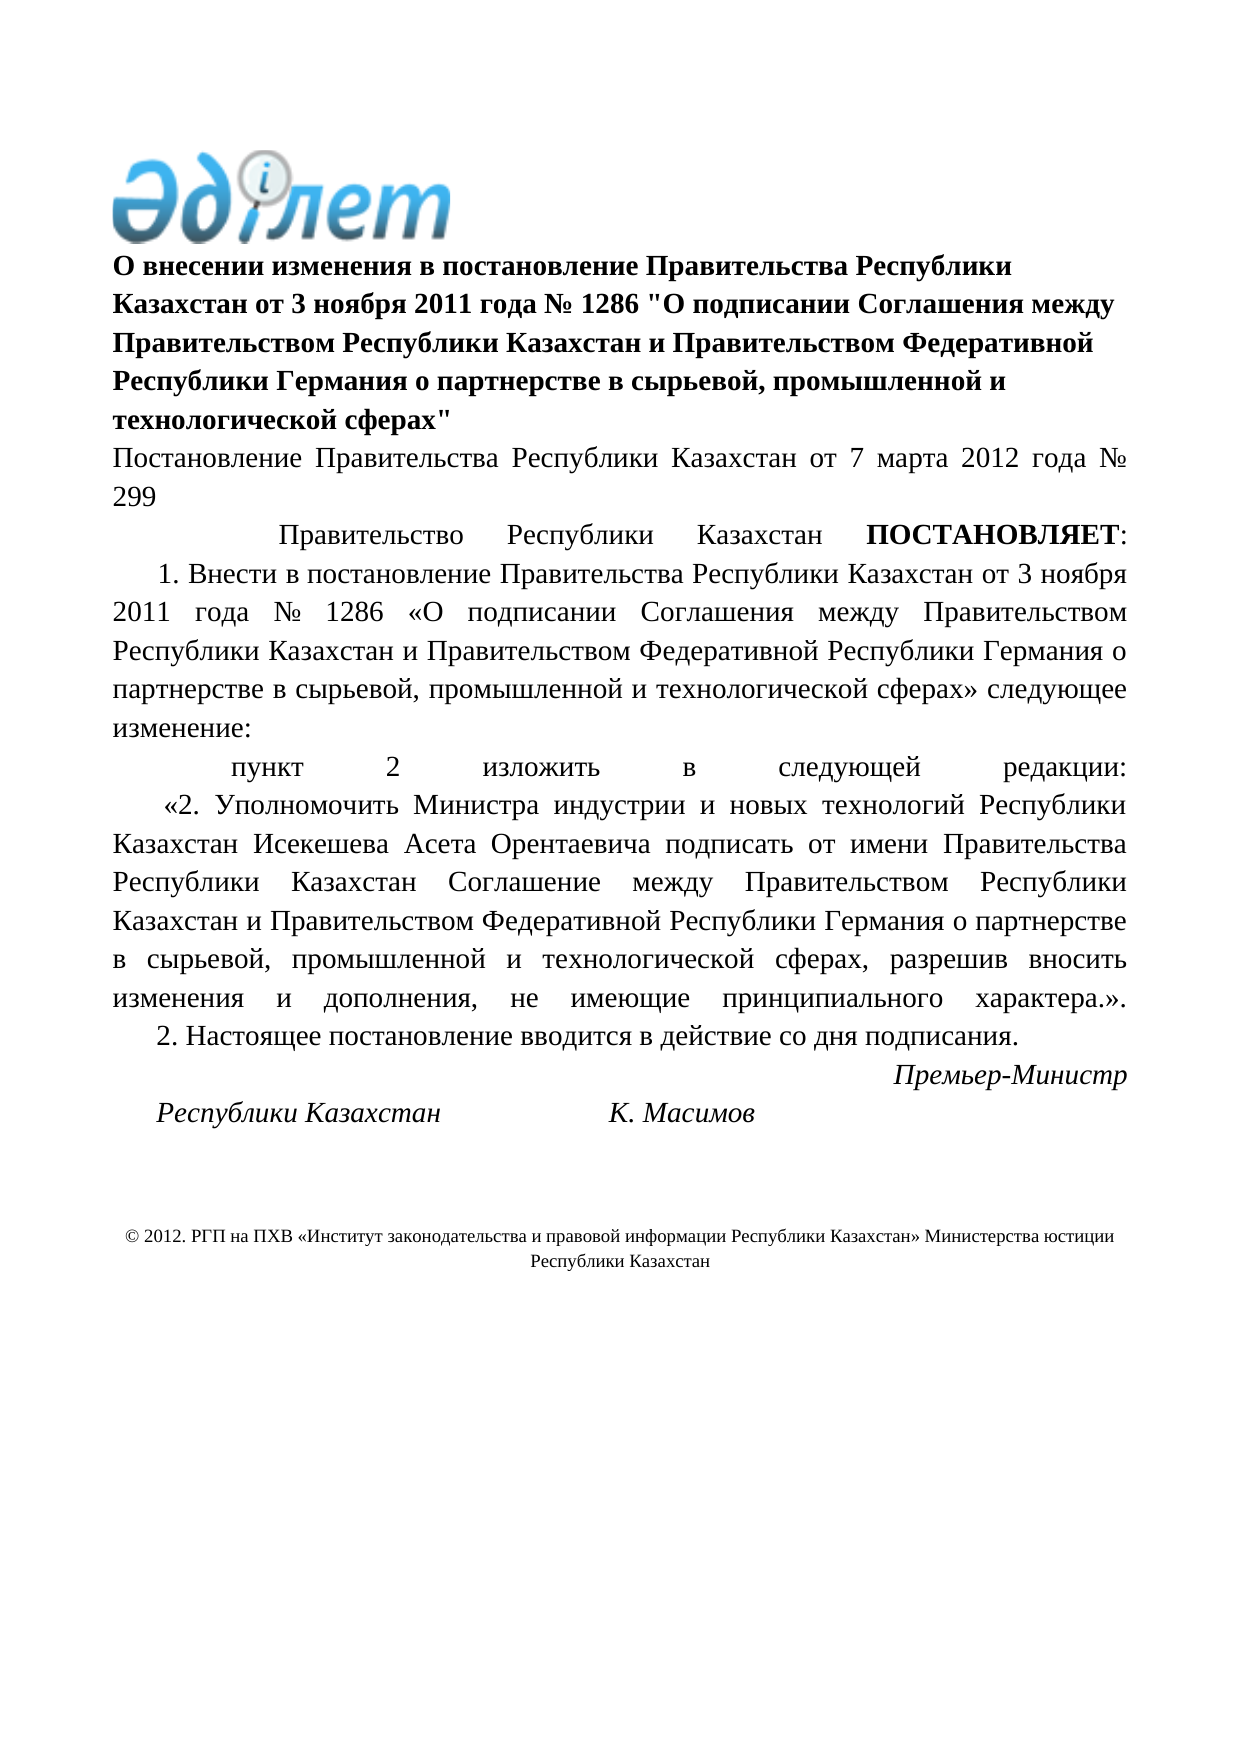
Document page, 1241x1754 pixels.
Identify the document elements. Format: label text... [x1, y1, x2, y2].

text Постановление Правительства Республики Казахстан от 7 марта 2012 года № 299 [112, 440, 1128, 512]
text © 2012. РГП на ПХВ «Институт законодательства и правовой информации Республики Казахстан» Министерства юстиции Республики Казахстан [112, 1225, 1128, 1271]
text Премьер-Mинистр Республики Казахстан К. Масимов [112, 1057, 1128, 1129]
picture [112, 150, 451, 244]
text О внесении изменения в постановление Правительства Республики Казахстан от 3 ноября 2011 года № 1286 "О подписании Соглашения между Правительством Республики Казахстан и Правительством Федеративной Республики Германия о партнерстве в сырьевой, промышленной и технологической сферах" [112, 248, 1128, 435]
text Правительство Республики Казахстан ПОСТАНОВЛЯЕТ: 1. Внести в постановление Правительства Республики Казахстан от 3 ноября 2011 года № 1286 «О подписании Соглашения между Правительством Республики Казахстан и Правительством Федеративной Республики Германия о партнерстве в сырьевой, промышленной и технологической сферах» следующее изменение: пункт 2 изложить в следующей редакции: «2. Уполномочить Министра индустрии и новых технологий Республики Казахстан Исекешева Асета Орентаевича подписать от имени Правительства Республики Казахстан Соглашение между Правительством Республики Казахстан и Правительством Федеративной Республики Германия о партнерстве в сырьевой, промышленной и технологической сферах, разрешив вносить изменения и дополнения, не имеющие принципиального характера.». 2. Настоящее постановление вводится в действие со дня подписания. [112, 517, 1128, 1052]
